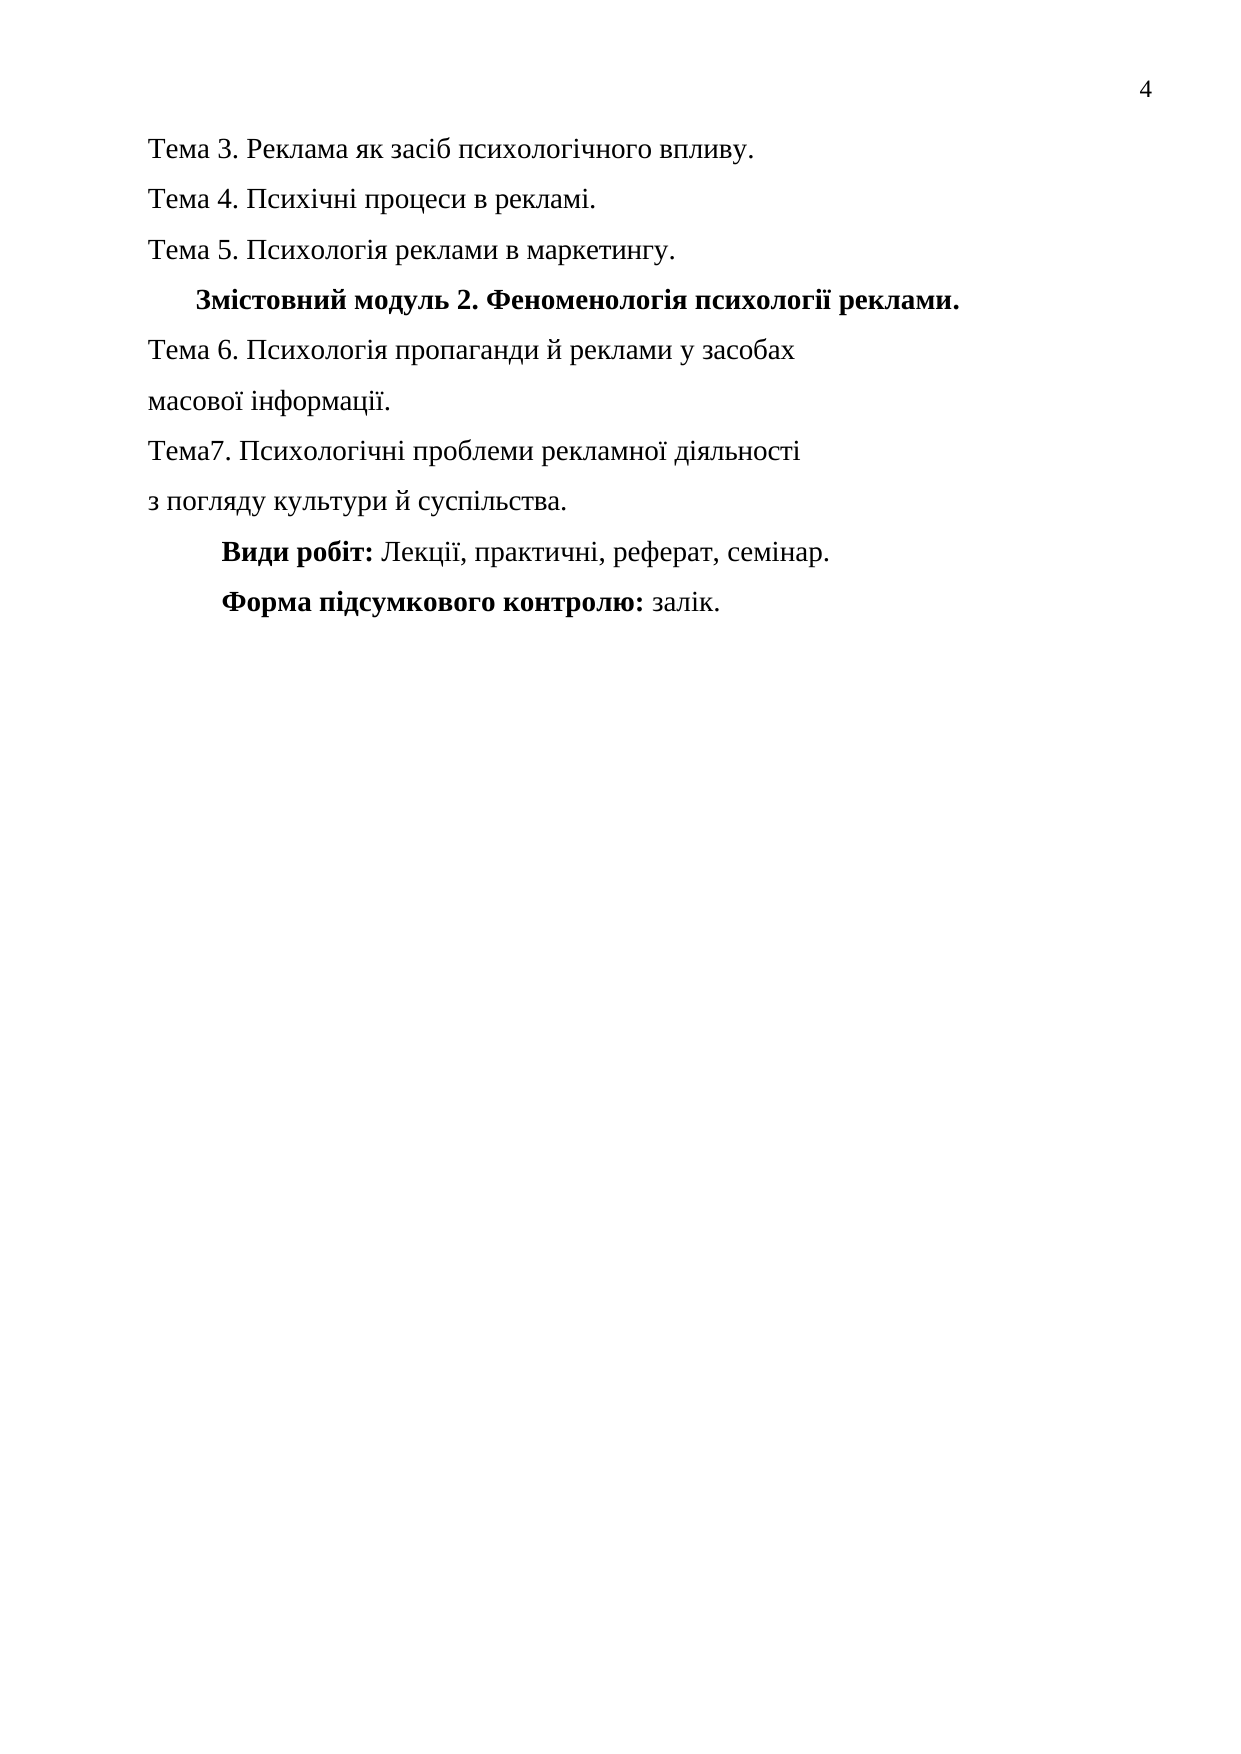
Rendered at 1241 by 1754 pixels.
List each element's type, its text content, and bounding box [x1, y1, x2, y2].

text Змістовний модуль 2. Феноменологія психології реклами. [148, 282, 1152, 316]
text Тема 3. Реклама як засіб психологічного впливу. [148, 131, 1152, 165]
text масової інформації. [148, 383, 1152, 416]
text Види робіт: Лекції, практичні, реферат, семінар. [148, 534, 1152, 567]
text Форма підсумкового контролю: залік. [148, 584, 1152, 618]
text Тема 6. Психологія пропаганди й реклами у засобах [148, 332, 1152, 366]
text Тема 5. Психологія реклами в маркетингу. [148, 232, 1152, 265]
text Тема7. Психологічні проблеми рекламної діяльності [148, 433, 1152, 467]
text Тема 4. Психічні процеси в рекламі. [148, 182, 1152, 215]
text з погляду культури й суспільства. [148, 483, 1152, 517]
